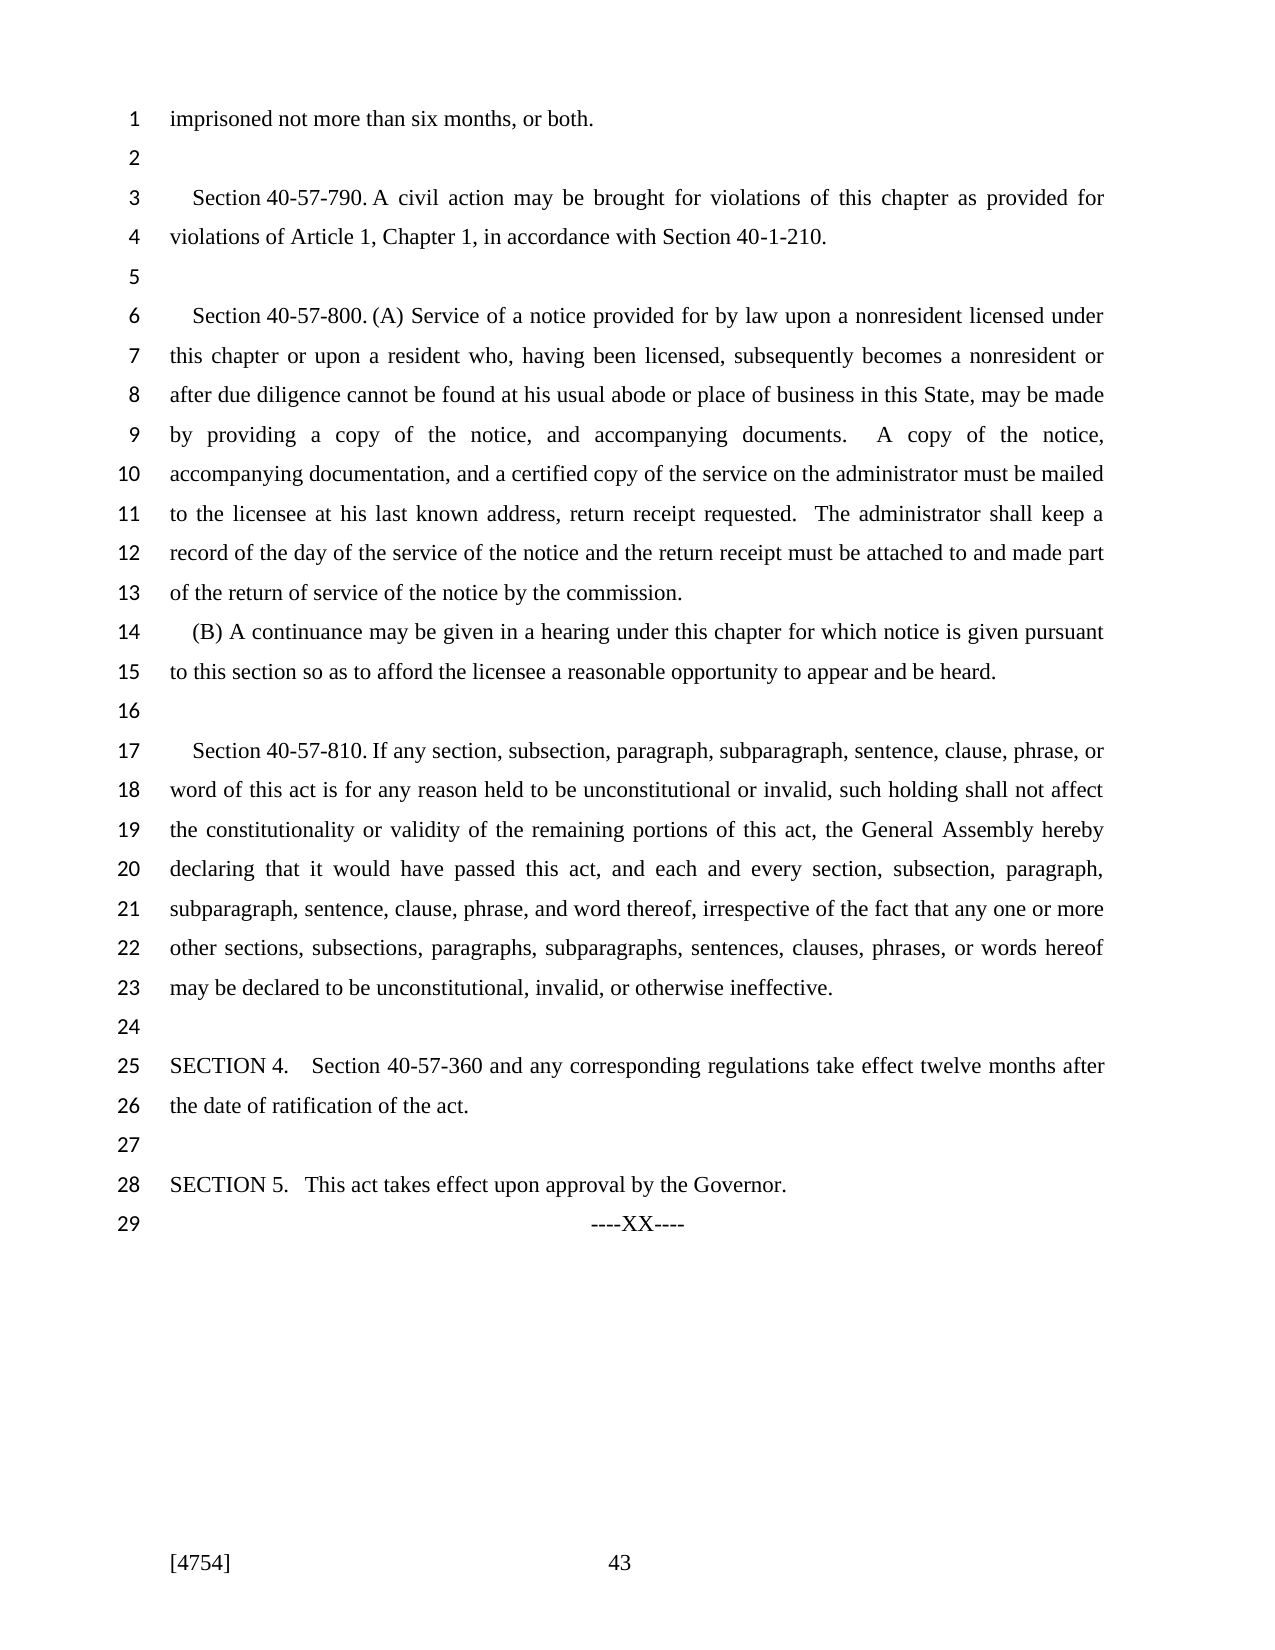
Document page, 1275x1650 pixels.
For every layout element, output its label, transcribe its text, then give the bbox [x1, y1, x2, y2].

text SECTION 5. This act takes effect upon approval by the Governor. [169, 1171, 1106, 1197]
text Section 40‑57‑800. (A) Service of a notice provided for by law upon a nonresident licensed under this chapter or upon a resident who, having been licensed, subsequently becomes a nonresident or after due diligence cannot be found at his usual abode or place of business in this State, may be made by providing a copy of the notice, and accompanying documents. A copy of the notice, accompanying documentation, and a certified copy of the service on the administrator must be mailed to the licensee at his last known address, return receipt requested. The administrator shall keep a record of the day of the service of the notice and the return receipt must be attached to and made part of the return of service of the notice by the commission. [169, 302, 1106, 605]
text ----XX---- [169, 1210, 1106, 1237]
text SECTION 4. Section 40‑57‑360 and any corresponding regulations take effect twelve months after the date of ratification of the act. [169, 1052, 1106, 1118]
text Section 40‑57‑810. If any section, subsection, paragraph, subparagraph, sentence, clause, phrase, or word of this act is for any reason held to be unconstitutional or invalid, such holding shall not affect the constitutionality or validity of the remaining portions of this act, the General Assembly hereby declaring that it would have passed this act, and each and every section, subsection, paragraph, subparagraph, sentence, clause, phrase, and word thereof, irrespective of the fact that any one or more other sections, subsections, paragraphs, subparagraphs, sentences, clauses, phrases, or words hereof may be declared to be unconstitutional, invalid, or otherwise ineffective. [169, 737, 1106, 1000]
text (B) A continuance may be given in a hearing under this chapter for which notice is given pursuant to this section so as to afford the licensee a reasonable opportunity to appear and be heard. [169, 618, 1106, 684]
text Section 40‑57‑790. A civil action may be brought for violations of this chapter as provided for violations of Article 1, Chapter 1, in accordance with Section 40‑1‑210. [169, 184, 1106, 250]
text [169, 105, 1106, 131]
